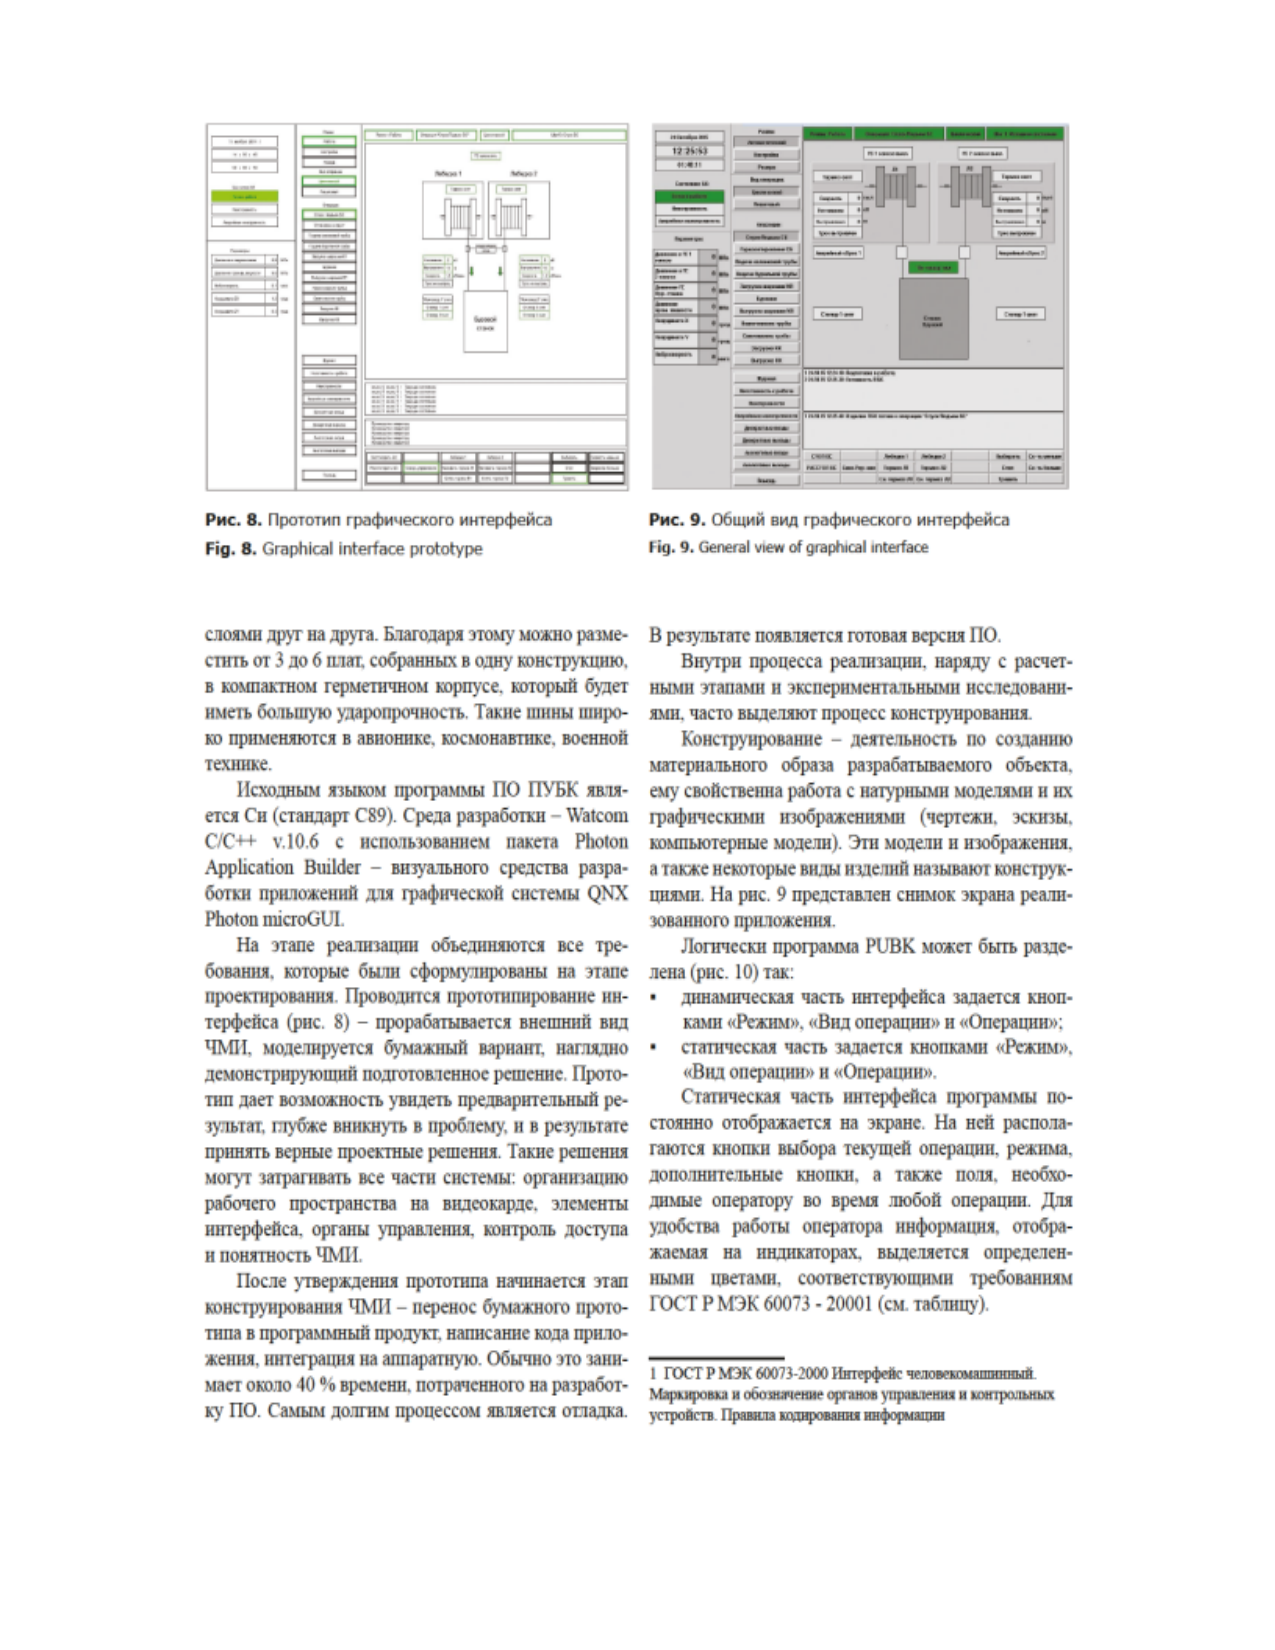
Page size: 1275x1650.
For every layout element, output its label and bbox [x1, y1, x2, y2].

picture [177, 118, 1129, 1448]
